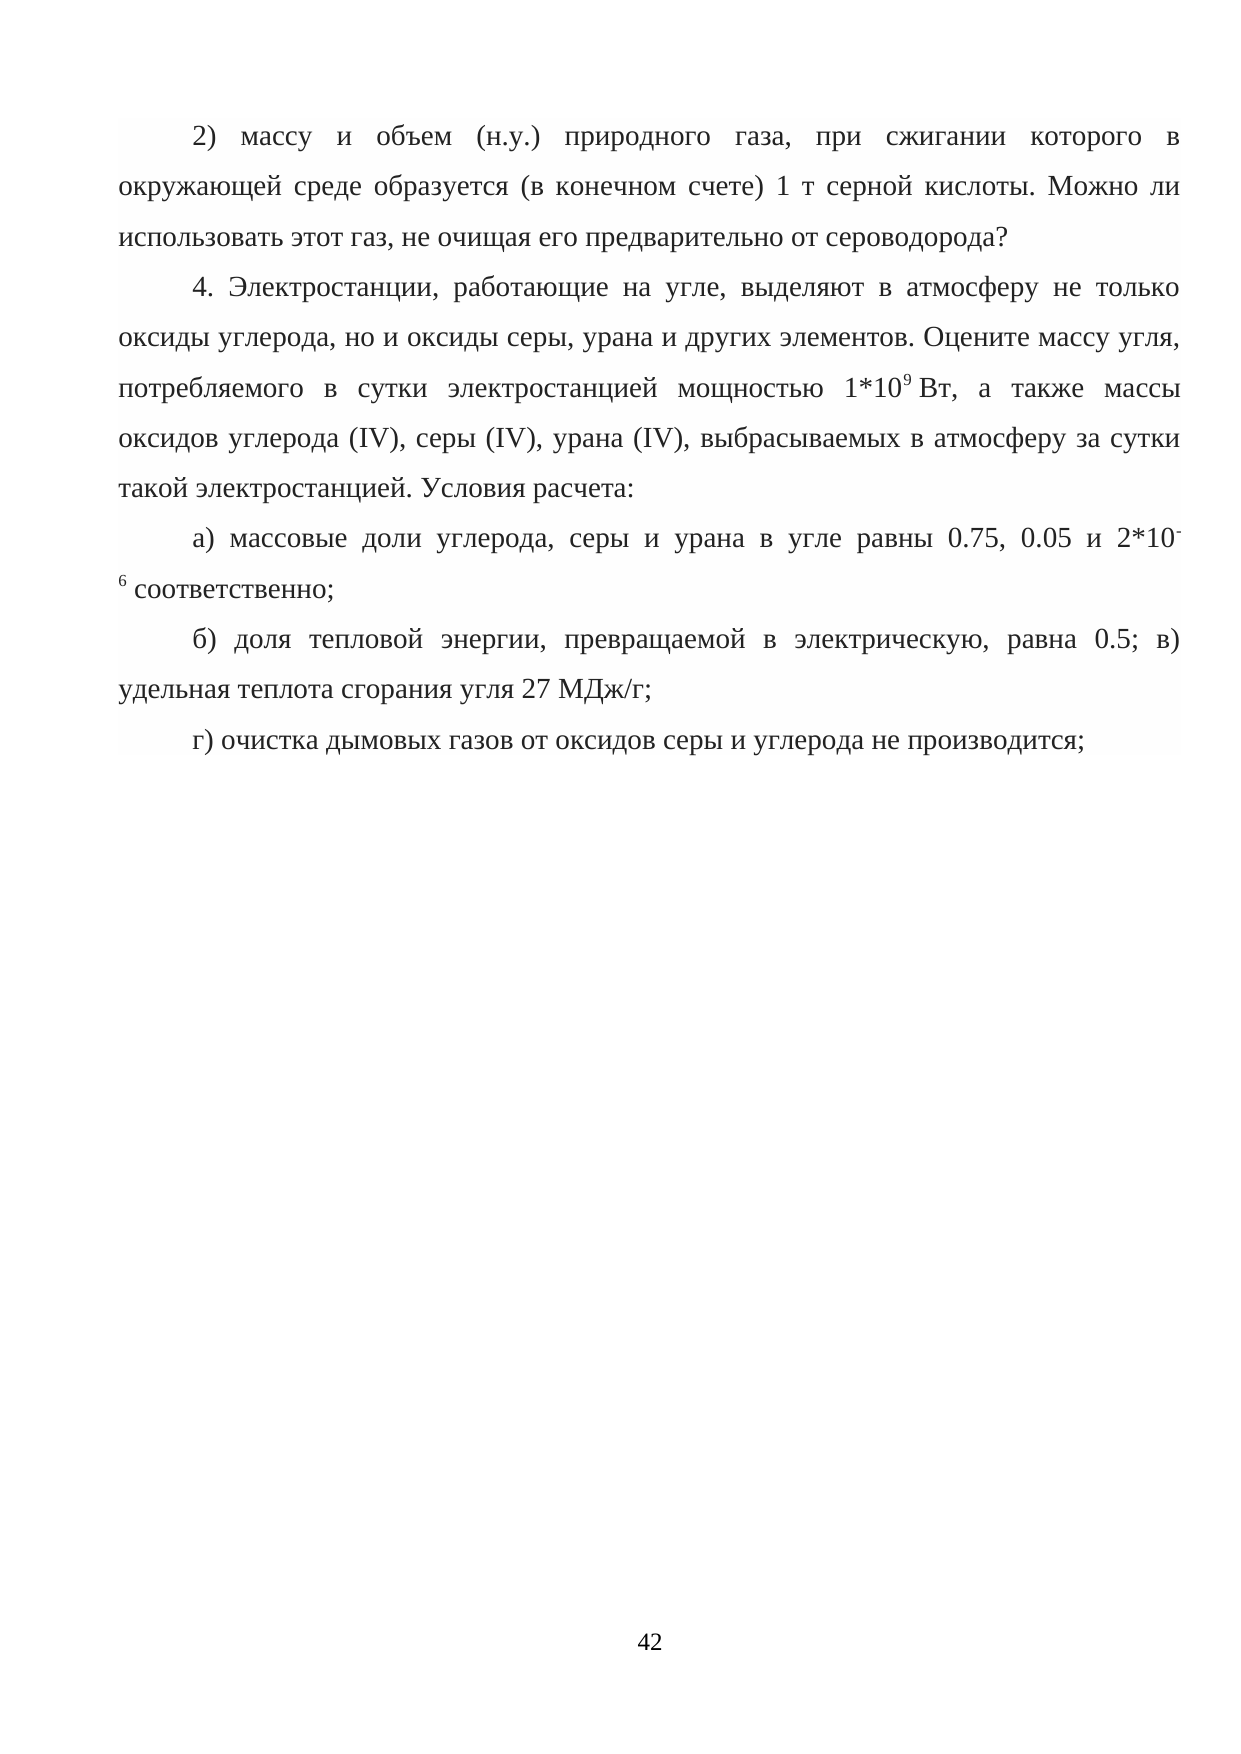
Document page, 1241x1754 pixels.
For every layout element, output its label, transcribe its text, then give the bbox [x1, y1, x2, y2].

text а) массовые доли углерода, серы и урана в угле равны 0.75, 0.05 и 2*10-6 соответственно; [118, 521, 1181, 604]
text 2) массу и объем (н.у.) природного газа, при сжигании которого в окружающей среде образуется (в конечном счете) 1 т серной кислоты. Можно ли использовать этот газ, не очищая его предварительно от сероводорода? [118, 118, 1181, 252]
text г) очистка дымовых газов от оксидов серы и углерода не производится; [118, 722, 1181, 755]
text 4. Электростанции, работающие на угле, выделяют в атмосферу не только оксиды углерода, но и оксиды серы, урана и других элементов. Оцените массу угля, потребляемого в сутки электростанцией мощностью 1*109 Вт, а также массы оксидов углерода (IV), серы (IV), урана (IV), выбрасываемых в атмосферу за сутки такой электростанцией. Условия расчета: [118, 269, 1181, 504]
text б) доля тепловой энергии, превращаемой в электрическую, равна 0.5; в) удельная теплота сгорания угля 27 МДж/г; [118, 621, 1181, 705]
